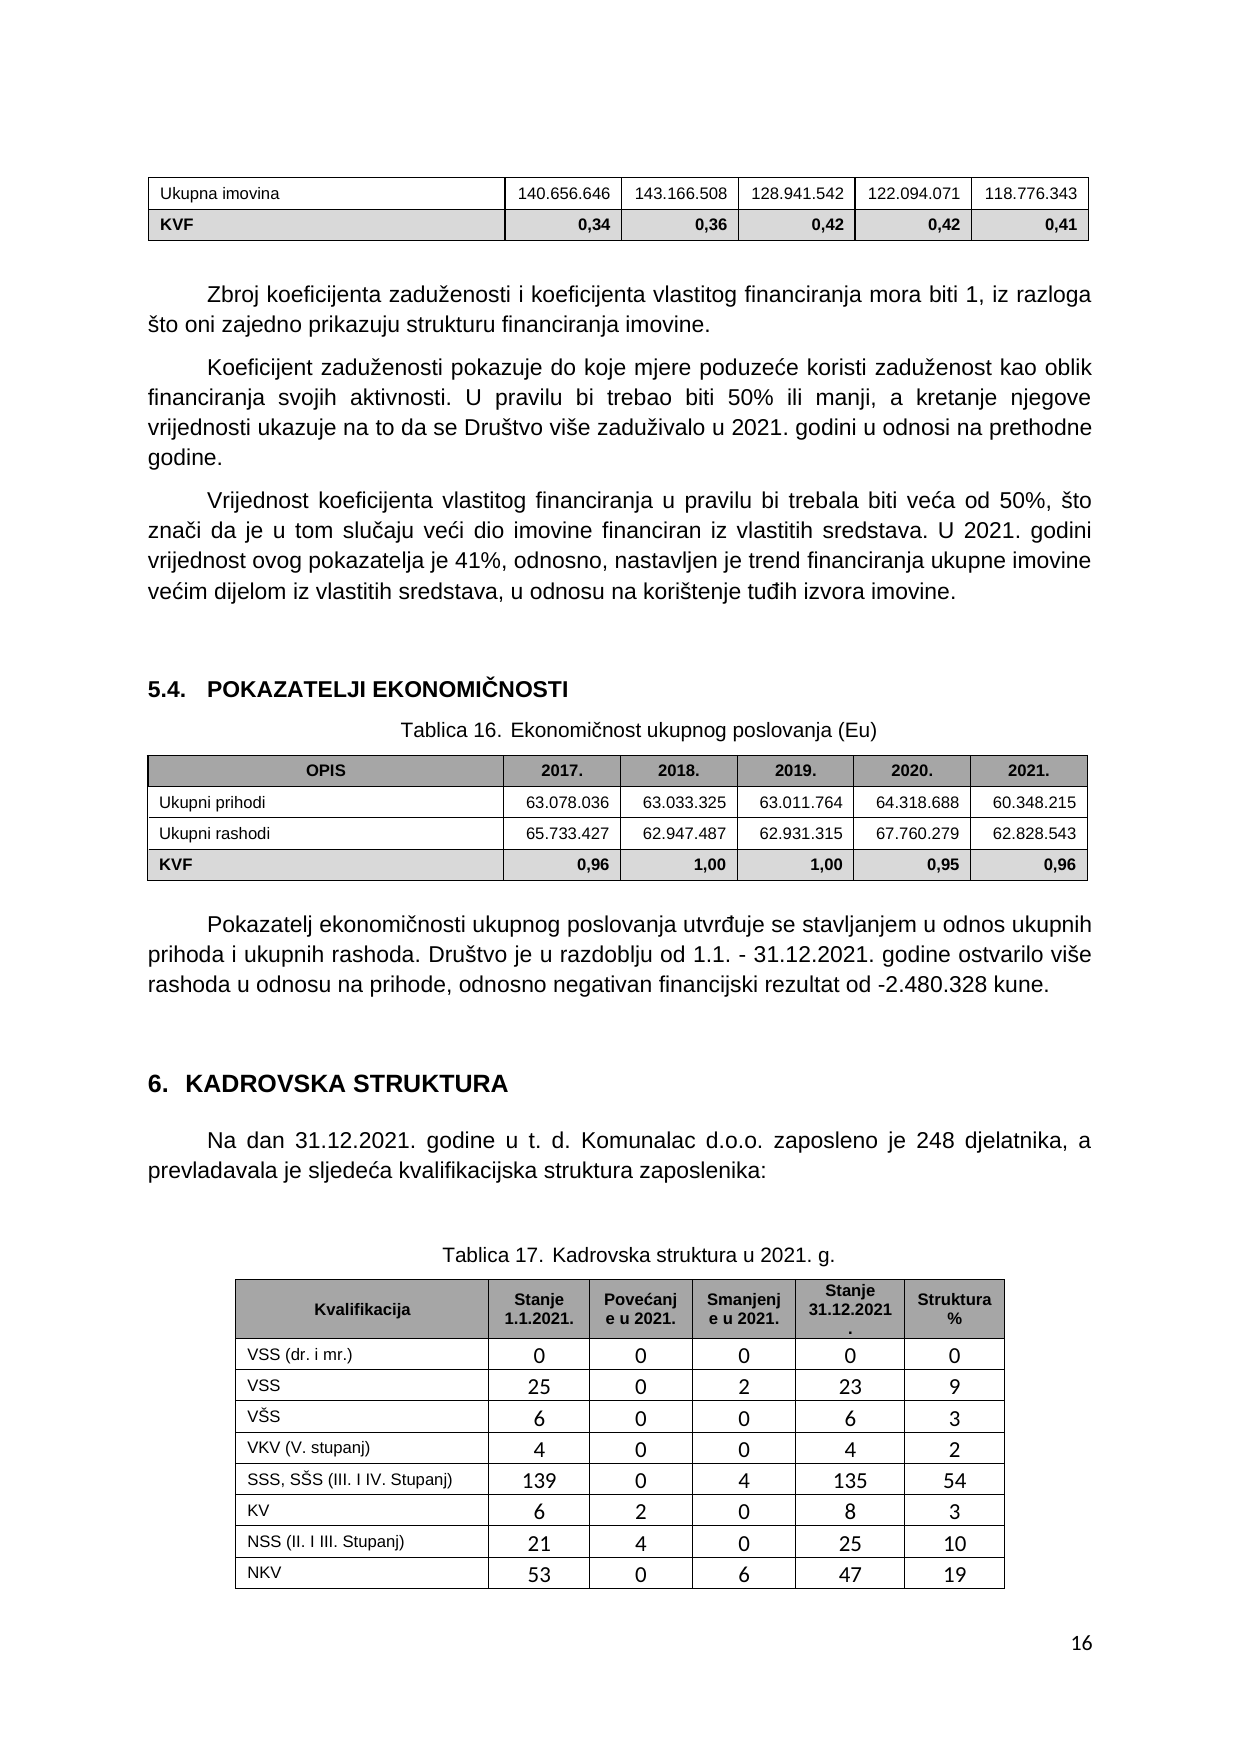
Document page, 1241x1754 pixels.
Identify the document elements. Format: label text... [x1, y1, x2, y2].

table_header Smanjenje u 2021. [693, 1280, 795, 1338]
table_cell 19 [905, 1558, 1004, 1588]
table_header Stanje 31.12.2021. [796, 1280, 904, 1338]
table_cell 65.733.427 [504, 818, 620, 848]
table_cell Ukupni prihodi [148, 787, 503, 817]
table_cell 128.941.542 [739, 178, 854, 208]
table_cell 0,36 [622, 210, 738, 240]
table_cell 143.166.508 [622, 178, 738, 208]
table_cell 25 [796, 1526, 904, 1557]
table_header Kvalifikacija [236, 1280, 488, 1338]
table_cell 64.318.688 [854, 787, 970, 817]
table_cell 9 [905, 1370, 1004, 1400]
table_cell 0 [693, 1401, 795, 1432]
table_cell KV [236, 1495, 488, 1525]
table_cell 0 [590, 1370, 692, 1400]
table_cell 3 [905, 1495, 1004, 1525]
table_cell 62.931.315 [738, 818, 853, 848]
table_cell 140.656.646 [506, 178, 621, 208]
list Kadrovska struktura u 2021. g. [185, 1243, 1092, 1267]
table_cell 139 [489, 1464, 589, 1494]
table_cell 4 [796, 1433, 904, 1463]
table_cell 63.011.764 [738, 787, 853, 817]
list POKAZATELJI EKONOMIČNOSTI [148, 676, 1092, 702]
table_cell 0 [693, 1433, 795, 1463]
table_cell Ukupna imovina [149, 178, 504, 208]
table_cell KVF [148, 849, 503, 880]
table_cell KVF [149, 210, 504, 240]
table_cell 6 [489, 1495, 589, 1525]
table_cell 53 [489, 1558, 589, 1588]
list Ekonomičnost ukupnog poslovanja (Eu) [185, 718, 1092, 742]
table_cell 67.760.279 [854, 818, 970, 848]
table_cell 25 [489, 1370, 589, 1400]
table_cell SSS, SŠS (III. I IV. Stupanj) [236, 1464, 488, 1494]
table_cell 4 [590, 1526, 692, 1557]
table_cell 62.947.487 [621, 818, 737, 848]
table_cell 0,42 [739, 210, 854, 240]
table_header Stanje 1.1.2021. [489, 1280, 589, 1338]
table_cell NKV [236, 1558, 488, 1588]
table_header 2020. [854, 756, 970, 786]
table_cell 0,96 [971, 850, 1087, 880]
text Pokazatelj ekonomičnosti ukupnog poslovanja utvrđuje se stavljanjem u odnos ukupnih prihoda i ukupnih rashoda. Društvo je u razdoblju od 1.1. - 31.12.2021. godine ostvarilo više rashoda u odnosu na prihode, odnosno negativan financijski rezultat od -2.480.328 kune. [148, 911, 1092, 998]
table_cell Ukupni rashodi [148, 817, 503, 848]
table_cell 0 [489, 1339, 589, 1369]
table_cell VSS [236, 1370, 488, 1400]
table_header 2018. [621, 756, 737, 786]
text Na dan 31.12.2021. godine u t. d. Komunalac d.o.o. zaposleno je 248 djelatnika, a prevladavala je sljedeća kvalifikacijska struktura zaposlenika: [148, 1127, 1092, 1184]
table_cell 23 [796, 1370, 904, 1400]
table_cell 0 [693, 1495, 795, 1525]
table_cell 63.078.036 [504, 787, 620, 817]
table_cell 0 [590, 1401, 692, 1432]
table_cell 2 [905, 1433, 1004, 1463]
table_cell 63.033.325 [621, 787, 737, 817]
table_header 2021. [971, 756, 1087, 786]
table_cell 6 [693, 1558, 795, 1588]
table_cell 10 [905, 1526, 1004, 1557]
table_cell 1,00 [738, 850, 853, 880]
table_cell 118.776.343 [972, 178, 1088, 208]
table_header Struktura % [905, 1280, 1004, 1338]
table_header 2017. [504, 756, 620, 786]
table_cell 54 [905, 1464, 1004, 1494]
table_cell 0 [905, 1339, 1004, 1369]
table_cell 0 [693, 1526, 795, 1557]
table_cell 0,96 [504, 850, 620, 880]
table_cell 0 [590, 1433, 692, 1463]
table_cell 0,42 [856, 210, 971, 240]
table_cell 122.094.071 [856, 178, 971, 208]
table_cell VKV (V. stupanj) [236, 1433, 488, 1463]
table_header Povećanje u 2021. [590, 1280, 692, 1338]
table_cell 62.828.543 [971, 818, 1087, 848]
table_cell 0,95 [854, 850, 970, 880]
table_cell 0 [590, 1339, 692, 1369]
text KADROVSKA STRUKTURA [148, 1069, 1092, 1098]
text Zbroj koeficijenta zaduženosti i koeficijenta vlastitog financiranja mora biti 1, iz razloga što oni zajedno prikazuju strukturu financiranja imovine. [148, 281, 1092, 337]
table_header OPIS [149, 756, 503, 786]
table_cell 6 [489, 1401, 589, 1432]
table_cell 1,00 [621, 850, 737, 880]
table_cell VSS (dr. i mr.) [236, 1339, 488, 1369]
table_cell NSS (II. I III. Stupanj) [236, 1526, 488, 1557]
table_cell 2 [590, 1495, 692, 1525]
table_cell 21 [489, 1526, 589, 1557]
table_cell 2 [693, 1370, 795, 1400]
table_cell 8 [796, 1495, 904, 1525]
text Vrijednost koeficijenta vlastitog financiranja u pravilu bi trebala biti veća od 50%, što znači da je u tom slučaju veći dio imovine financiran iz vlastitih sredstava. U 2021. godini vrijednost ovog pokazatelja je 41%, odnosno, nastavljen je trend financiranja ukupne imovine većim dijelom iz vlastitih sredstava, u odnosu na korištenje tuđih izvora imovine. [148, 487, 1092, 604]
table_cell 6 [796, 1401, 904, 1432]
table_cell 60.348.215 [971, 787, 1087, 817]
text Koeficijent zaduženosti pokazuje do koje mjere poduzeće koristi zaduženost kao oblik financiranja svojih aktivnosti. U pravilu bi trebao biti 50% ili manji, a kretanje njegove vrijednosti ukazuje na to da se Društvo više zaduživalo u 2021. godini u odnosi na prethodne godine. [148, 354, 1092, 471]
table_cell 0,34 [506, 210, 621, 240]
table_cell 4 [693, 1464, 795, 1494]
table_cell 47 [796, 1558, 904, 1588]
table_cell 4 [489, 1433, 589, 1463]
table_header 2019. [738, 756, 853, 786]
table_cell 0,41 [972, 210, 1088, 240]
table_cell 3 [905, 1401, 1004, 1432]
table_cell 0 [693, 1339, 795, 1369]
table_cell VŠS [236, 1401, 488, 1432]
table_cell 0 [796, 1339, 904, 1369]
table_cell 0 [590, 1464, 692, 1494]
table_cell 0 [590, 1558, 692, 1588]
table_cell 135 [796, 1464, 904, 1494]
